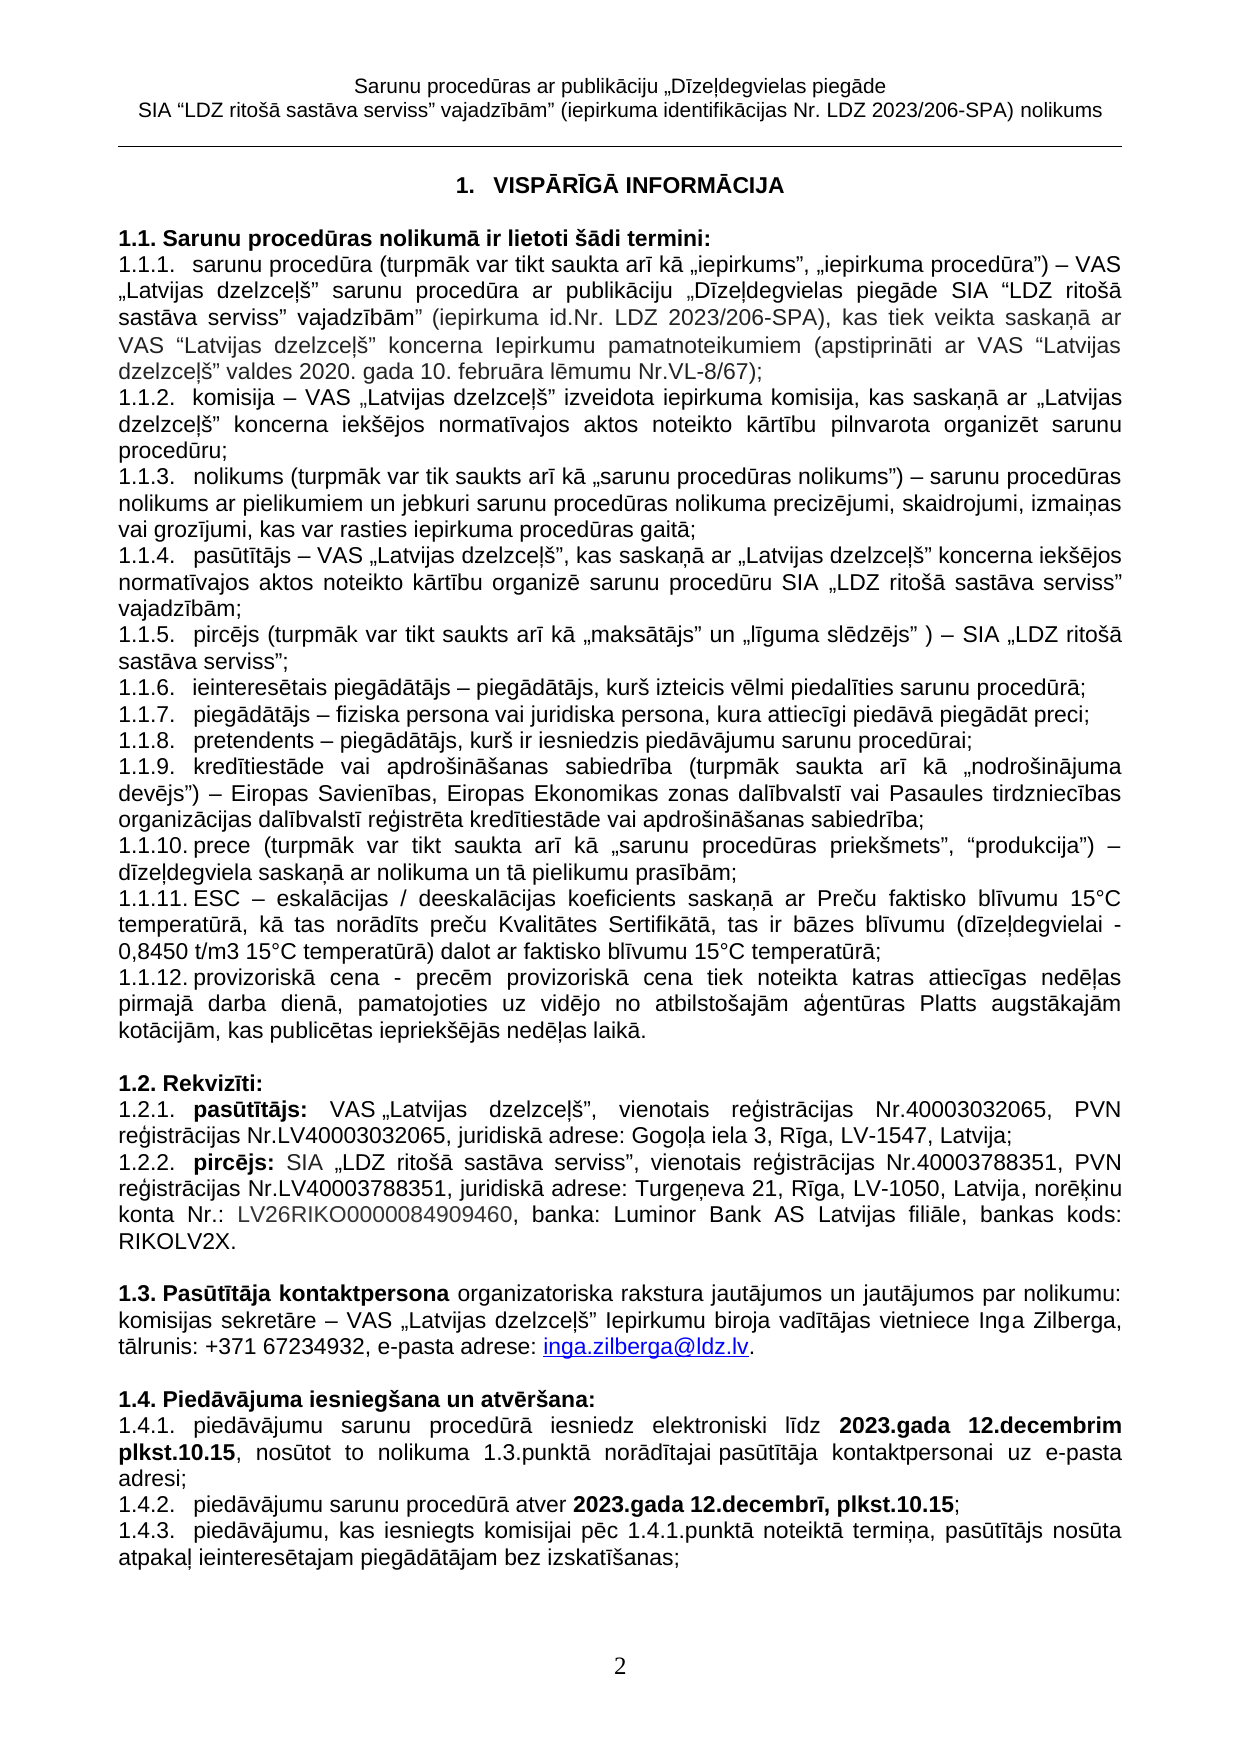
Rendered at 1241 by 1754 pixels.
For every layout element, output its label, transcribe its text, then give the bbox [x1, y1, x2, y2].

list provizoriskā cena - precēm provizoriskā cena tiek noteikta katras attiecīgas nedēļas pirmajā darba dienā, pamatojoties uz vidējo no atbilstošajām aģentūras Platts augstākajām kotācijām, kas publicētas iepriekšējās nedēļas laikā. [118, 964, 1122, 1043]
list piedāvājumu sarunu procedūrā atver 2023.gada 12.decembrī, plkst.10.15; [118, 1491, 1122, 1517]
list pretendents – piegādātājs, kurš ir iesniedzis piedāvājumu sarunu procedūrai; [118, 727, 1122, 753]
list pircējs (turpmāk var tikt saukts arī kā „maksātājs” un „līguma slēdzējs” ) – SIA „LDZ ritošā sastāva serviss”; [118, 621, 1122, 674]
list piegādātājs – fiziska persona vai juridiska persona, kura attiecīgi piedāvā piegādāt preci; [118, 701, 1122, 727]
list komisija – VAS „Latvijas dzelzceļš” izveidota iepirkuma komisija, kas saskaņā ar „Latvijas dzelzceļš” koncerna iekšējos normatīvajos aktos noteikto kārtību pilnvarota organizēt sarunu procedūru; [118, 384, 1122, 463]
list Piedāvājuma iesniegšana un atvēršana: [118, 1386, 1122, 1412]
list pasūtītājs – VAS „Latvijas dzelzceļš”, kas saskaņā ar „Latvijas dzelzceļš” koncerna iekšējos normatīvajos aktos noteikto kārtību organizē sarunu procedūru SIA „LDZ ritošā sastāva serviss” vajadzībām; [118, 542, 1122, 621]
list Sarunu procedūras nolikumā ir lietoti šādi termini: [118, 224, 1122, 251]
list pircējs: SIA „LDZ ritošā sastāva serviss”, vienotais reģistrācijas Nr.40003788351, PVN reģistrācijas Nr.LV40003788351, juridiskā adrese: Turgeņeva 21, Rīga, LV-1050, Latvija, norēķinu konta Nr.: LV26RIKO0000084909460, banka: Luminor Bank AS Latvijas filiāle, bankas kods: RIKOLV2X. [118, 1148, 1122, 1254]
list Rekvizīti: [118, 1069, 1122, 1096]
list Pasūtītāja kontaktpersona organizatoriska rakstura jautājumos un jautājumos par nolikumu: komisijas sekretāre – VAS „Latvijas dzelzceļš” Iepirkumu biroja vadītājas vietniece Inga Zilberga, tālrunis: +371 67234932, e-pasta adrese: inga.zilberga@ldz.lv. [118, 1280, 1122, 1359]
list ESC – eskalācijas / deeskalācijas koeficients saskaņā ar Preču faktisko blīvumu 15°C temperatūrā, kā tas norādīts preču Kvalitātes Sertifikātā, tas ir bāzes blīvumu (dīzeļdegvielai - 0,8450 t/m3 15°C temperatūrā) dalot ar faktisko blīvumu 15°C temperatūrā; [118, 885, 1122, 964]
list ieinteresētais piegādātājs – piegādātājs, kurš izteicis vēlmi piedalīties sarunu procedūrā; [118, 674, 1122, 701]
list nolikums (turpmāk var tik saukts arī kā „sarunu procedūras nolikums”) – sarunu procedūras nolikums ar pielikumiem un jebkuri sarunu procedūras nolikuma precizējumi, skaidrojumi, izmaiņas vai grozījumi, kas var rasties iepirkuma procedūras gaitā; [118, 463, 1122, 542]
list prece (turpmāk var tikt saukta arī kā „sarunu procedūras priekšmets”, “produkcija”) – dīzeļdegviela saskaņā ar nolikuma un tā pielikumu prasībām; [118, 832, 1122, 885]
list kredītiestāde vai apdrošināšanas sabiedrība (turpmāk saukta arī kā „nodrošinājuma devējs”) – Eiropas Savienības, Eiropas Ekonomikas zonas dalībvalstī vai Pasaules tirdzniecības organizācijas dalībvalstī reģistrēta kredītiestāde vai apdrošināšanas sabiedrība; [118, 753, 1122, 832]
list VISPĀRĪGĀ INFORMĀCIJA [118, 172, 1122, 198]
list piedāvājumu sarunu procedūrā iesniedz elektroniski līdz 2023.gada 12.decembrim plkst.10.15, nosūtot to nolikuma 1.3.punktā norādītajai pasūtītāja kontaktpersonai uz e-pasta adresi; [118, 1412, 1122, 1491]
list pasūtītājs: VAS „Latvijas dzelzceļš”, vienotais reģistrācijas Nr.40003032065, PVN reģistrācijas Nr.LV40003032065, juridiskā adrese: Gogoļa iela 3, Rīga, LV-1547, Latvija; [118, 1096, 1122, 1148]
list piedāvājumu, kas iesniegts komisijai pēc 1.4.1.punktā noteiktā termiņa, pasūtītājs nosūta atpakaļ ieinteresētajam piegādātājam bez izskatīšanas; [118, 1517, 1122, 1570]
list sarunu procedūra (turpmāk var tikt saukta arī kā „iepirkums”, „iepirkuma procedūra”) – VAS „Latvijas dzelzceļš” sarunu procedūra ar publikāciju „Dīzeļdegvielas piegāde SIA “LDZ ritošā sastāva serviss” vajadzībām” (iepirkuma id.Nr. LDZ 2023/206-SPA), kas tiek veikta saskaņā ar VAS “Latvijas dzelzceļš” koncerna Iepirkumu pamatnoteikumiem (apstiprināti ar VAS “Latvijas dzelzceļš” valdes 2020. gada 10. februāra lēmumu Nr.VL-8/67); [118, 251, 1122, 384]
